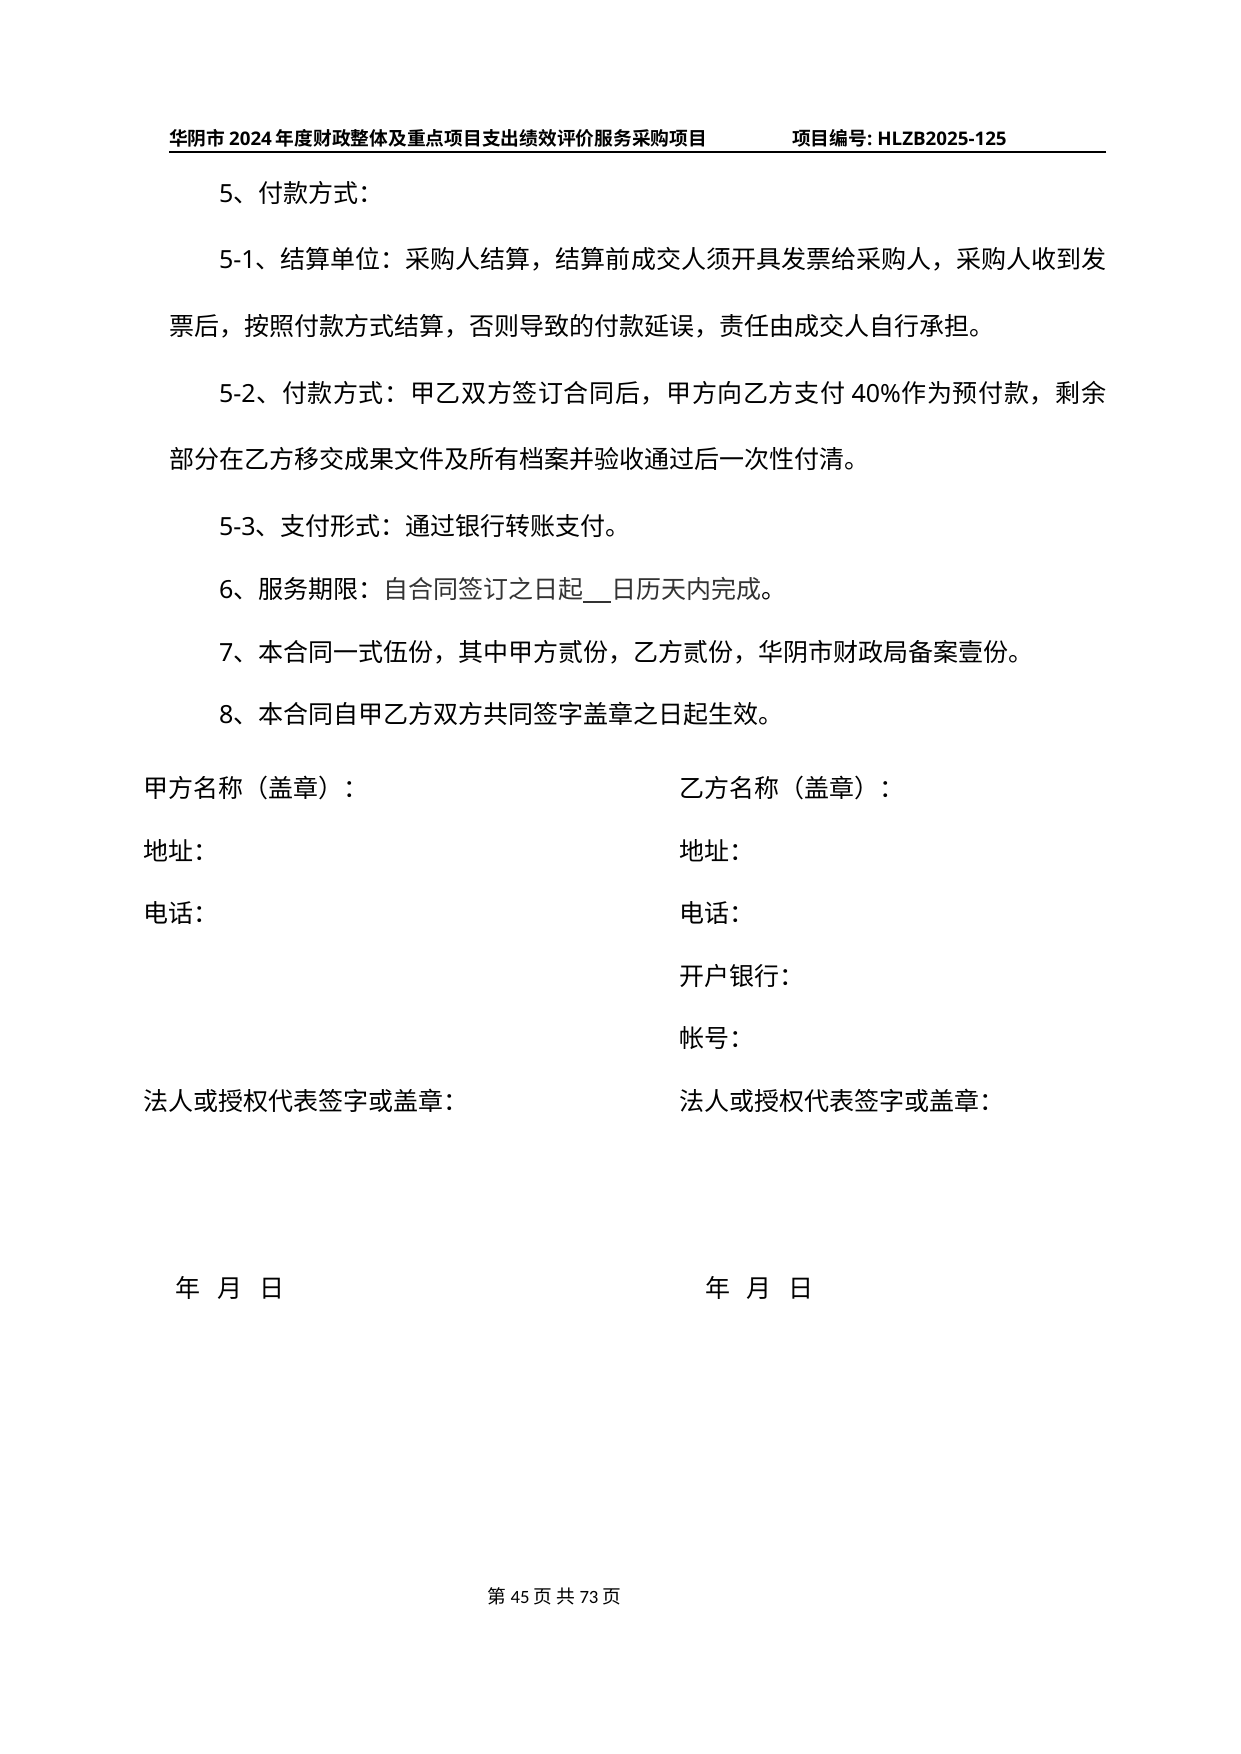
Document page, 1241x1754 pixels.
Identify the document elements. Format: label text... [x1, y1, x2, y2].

table_header 甲方名称（盖章）： 地址： 电话： 法人或授权代表签字或盖章： 年 月 日 [131, 736, 667, 1416]
text 5、付款方式： [169, 153, 1106, 215]
text 5-2、付款方式：甲乙双方签订合同后，甲方向乙方支付40%作为预付款，剩余部分在乙方移交成果文件及所有档案并验收通过后一次性付清。 [169, 349, 1106, 482]
text 7、本合同一式伍份，其中甲方贰份，乙方贰份，华阴市财政局备案壹份。 [169, 611, 1106, 674]
text 5-1、结算单位：采购人结算，结算前成交人须开具发票给采购人，采购人收到发票后，按照付款方式结算，否则导致的付款延误，责任由成交人自行承担。 [169, 215, 1106, 349]
text 6、服务期限：自合同签订之日起 日历天内完成。 [169, 549, 1106, 611]
text 5-3、支付形式：通过银行转账支付。 [169, 482, 1106, 549]
text 8、本合同自甲乙方双方共同签字盖章之日起生效。 [169, 674, 1106, 736]
table_header 乙方名称（盖章）： 地址： 电话： 开户银行： 帐号： 法人或授权代表签字或盖章： 年 月 日 [667, 736, 1144, 1416]
